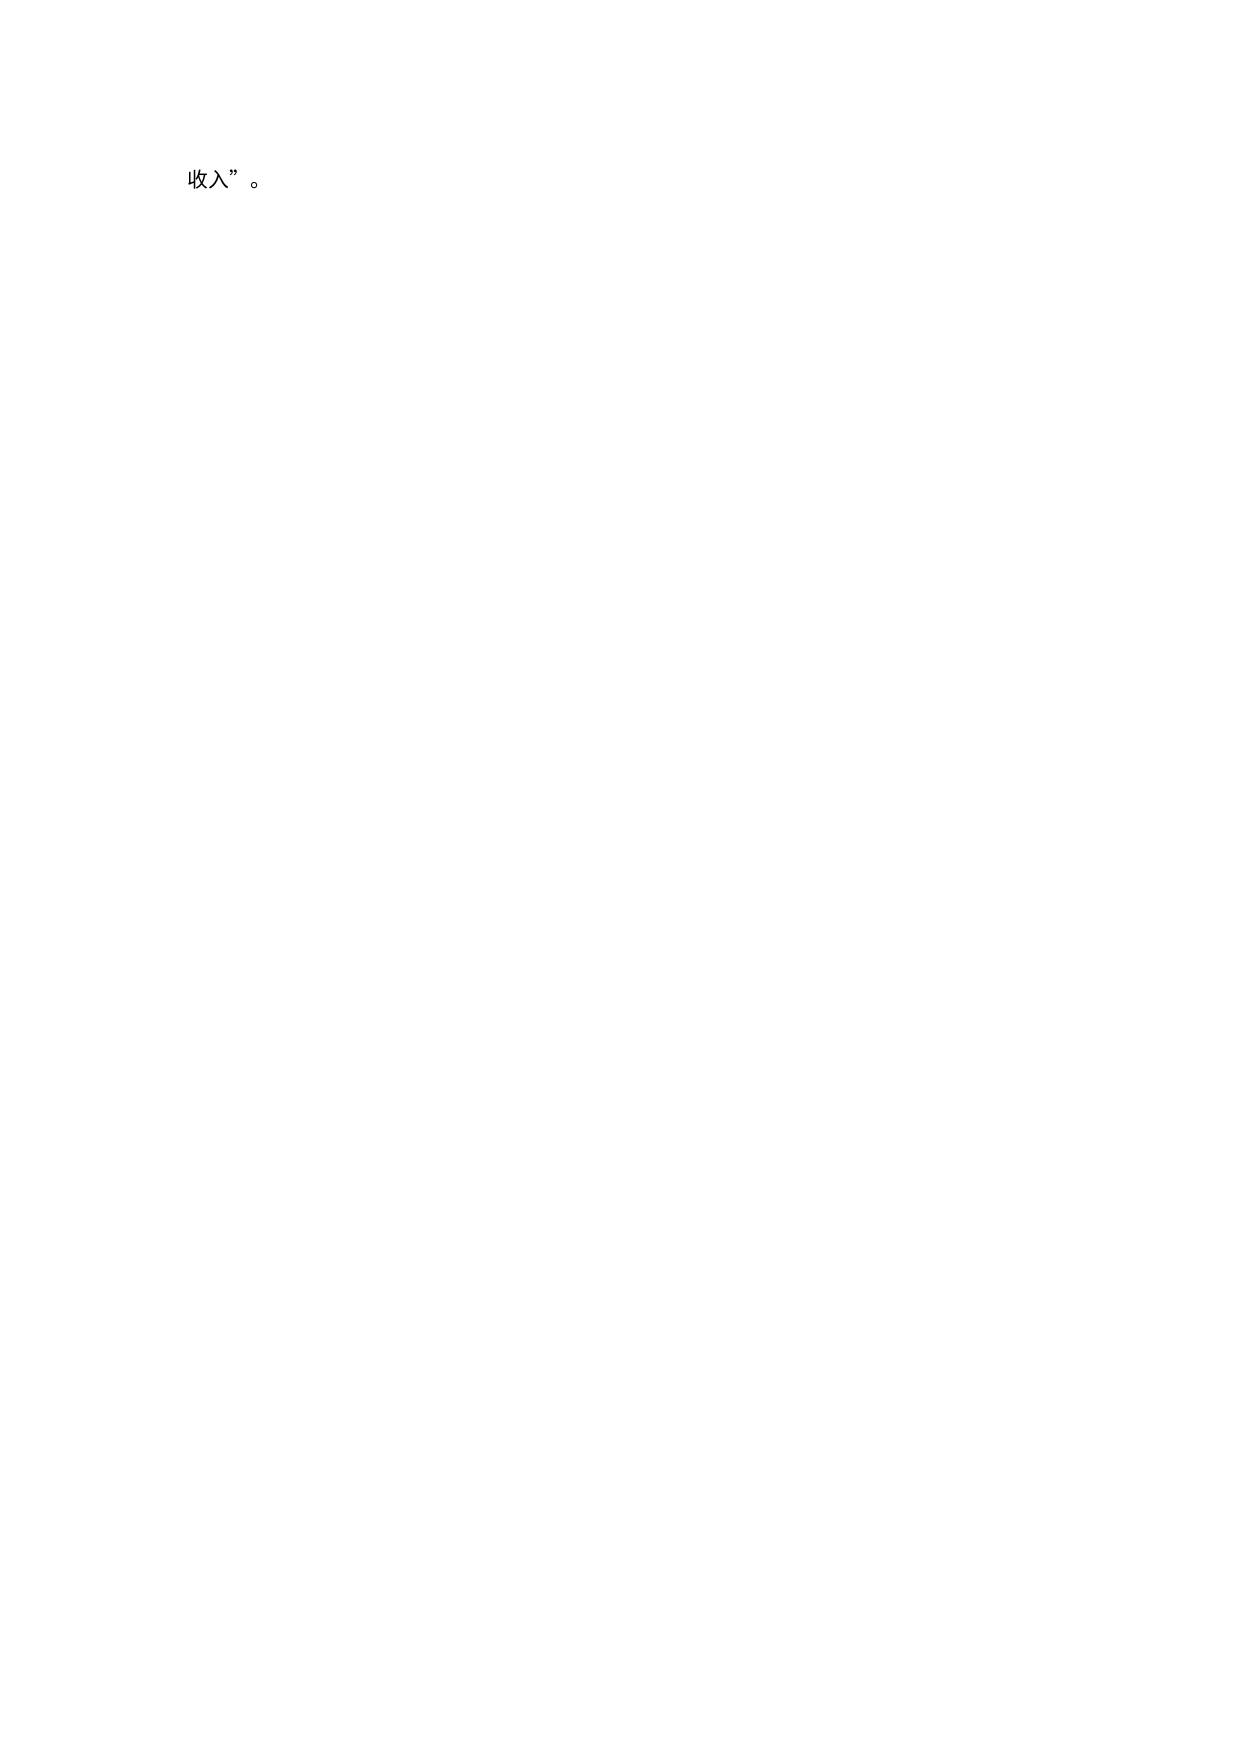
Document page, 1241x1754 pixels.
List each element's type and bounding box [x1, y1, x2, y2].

text [187, 162, 1053, 194]
